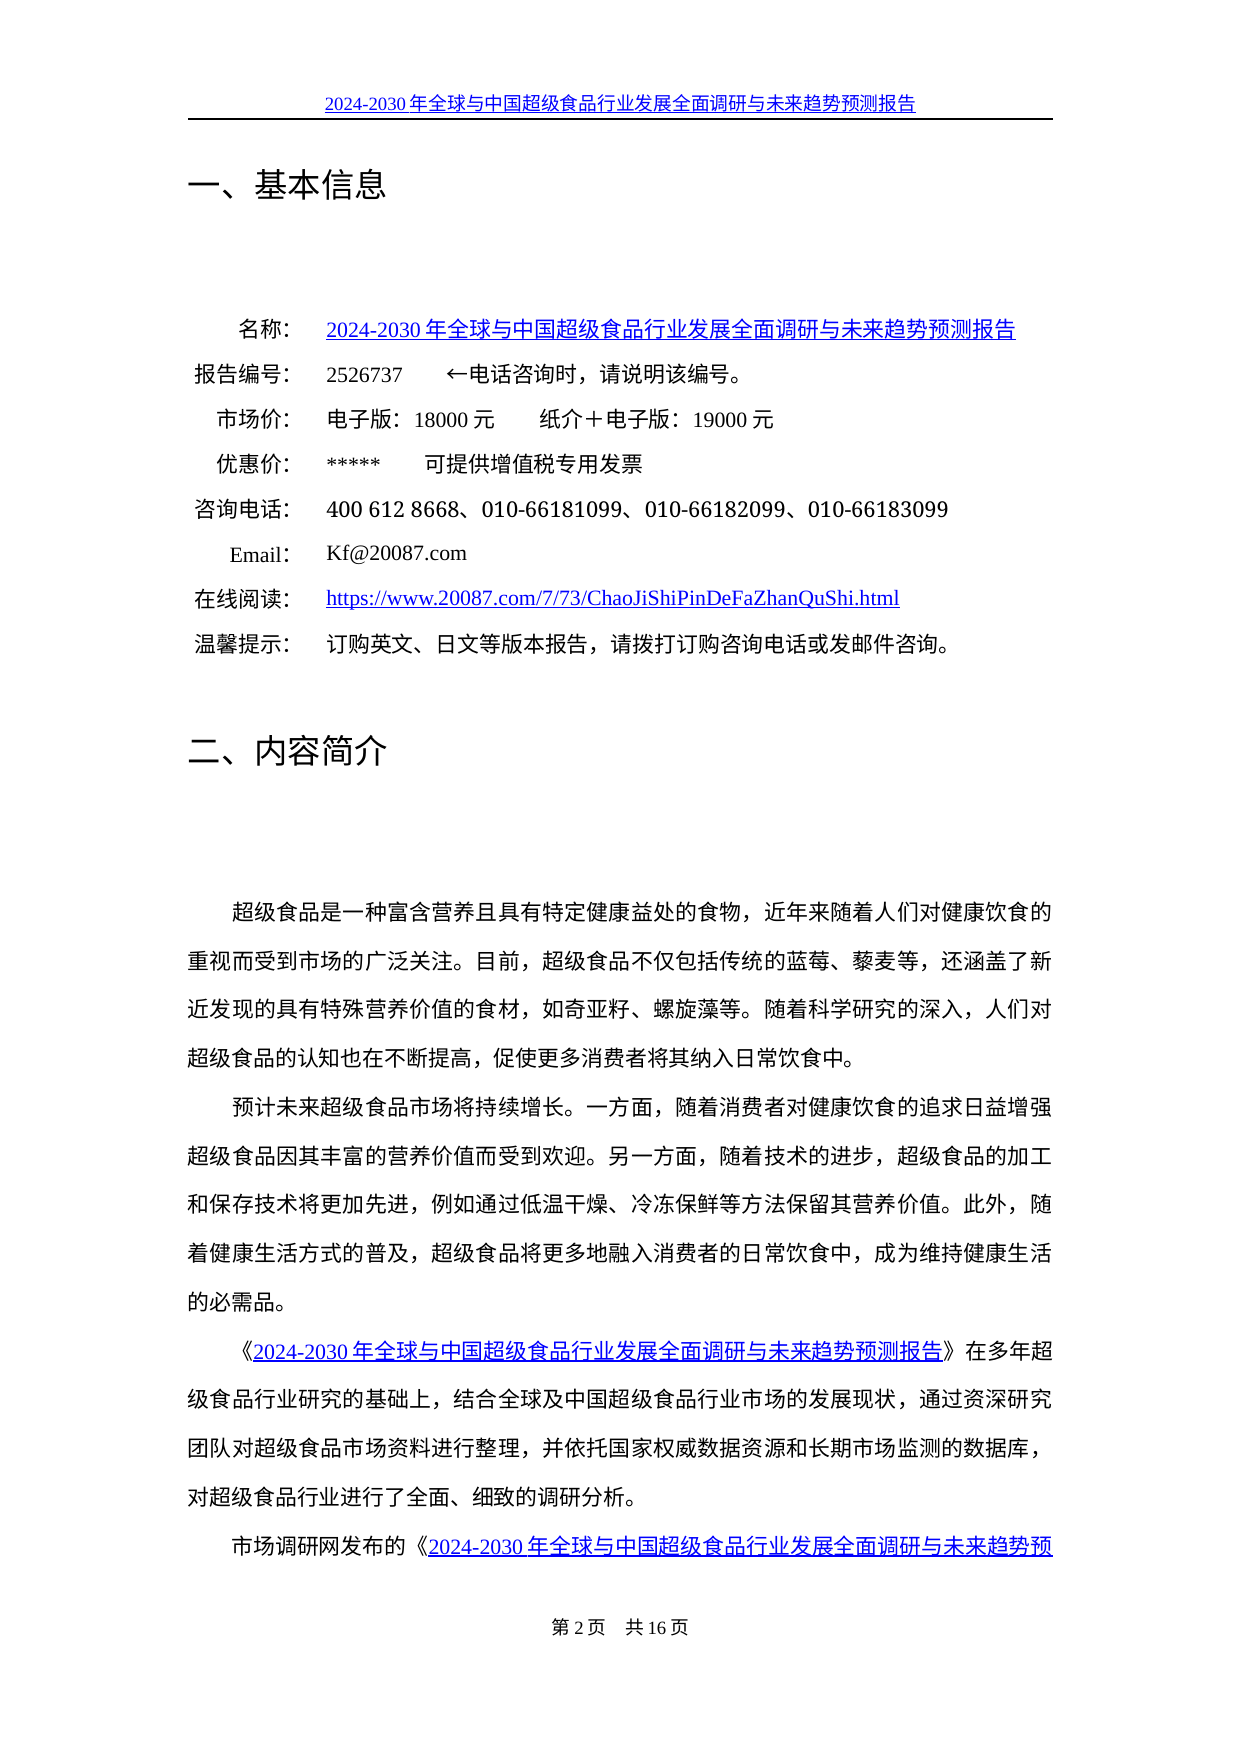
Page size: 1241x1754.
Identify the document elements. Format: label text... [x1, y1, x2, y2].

table_cell 400 612 8668、010-66181099、010-66182099、010-66183099 [315, 492, 1073, 537]
table_cell 报告编号： [167, 357, 315, 402]
table_cell 电子版：18000 元 纸介＋电子版：19000 元 [315, 402, 1073, 447]
table_cell 优惠价： [167, 447, 315, 492]
title 二、内容简介 [187, 717, 1053, 782]
table_cell 订购英文、日文等版本报告，请拨打订购咨询电话或发邮件咨询。 [315, 627, 1073, 672]
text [187, 894, 1053, 1561]
table_cell 温馨提示： [167, 627, 315, 672]
title 一、基本信息 [187, 150, 1053, 215]
table_cell Kf@20087.com [315, 537, 1073, 582]
table_cell 2526737 ←电话咨询时，请说明该编号。 [315, 357, 1073, 402]
table_header 2024-2030年全球与中国超级食品行业发展全面调研与未来趋势预测报告 [315, 312, 1073, 357]
table_header 名称： [167, 312, 315, 357]
table_cell 咨询电话： [167, 492, 315, 537]
table_cell [315, 582, 1073, 627]
table_cell Email： [167, 537, 315, 582]
table_cell 市场价： [167, 402, 315, 447]
table_cell ***** 可提供增值税专用发票 [315, 447, 1073, 492]
table_cell 在线阅读： [167, 582, 315, 627]
